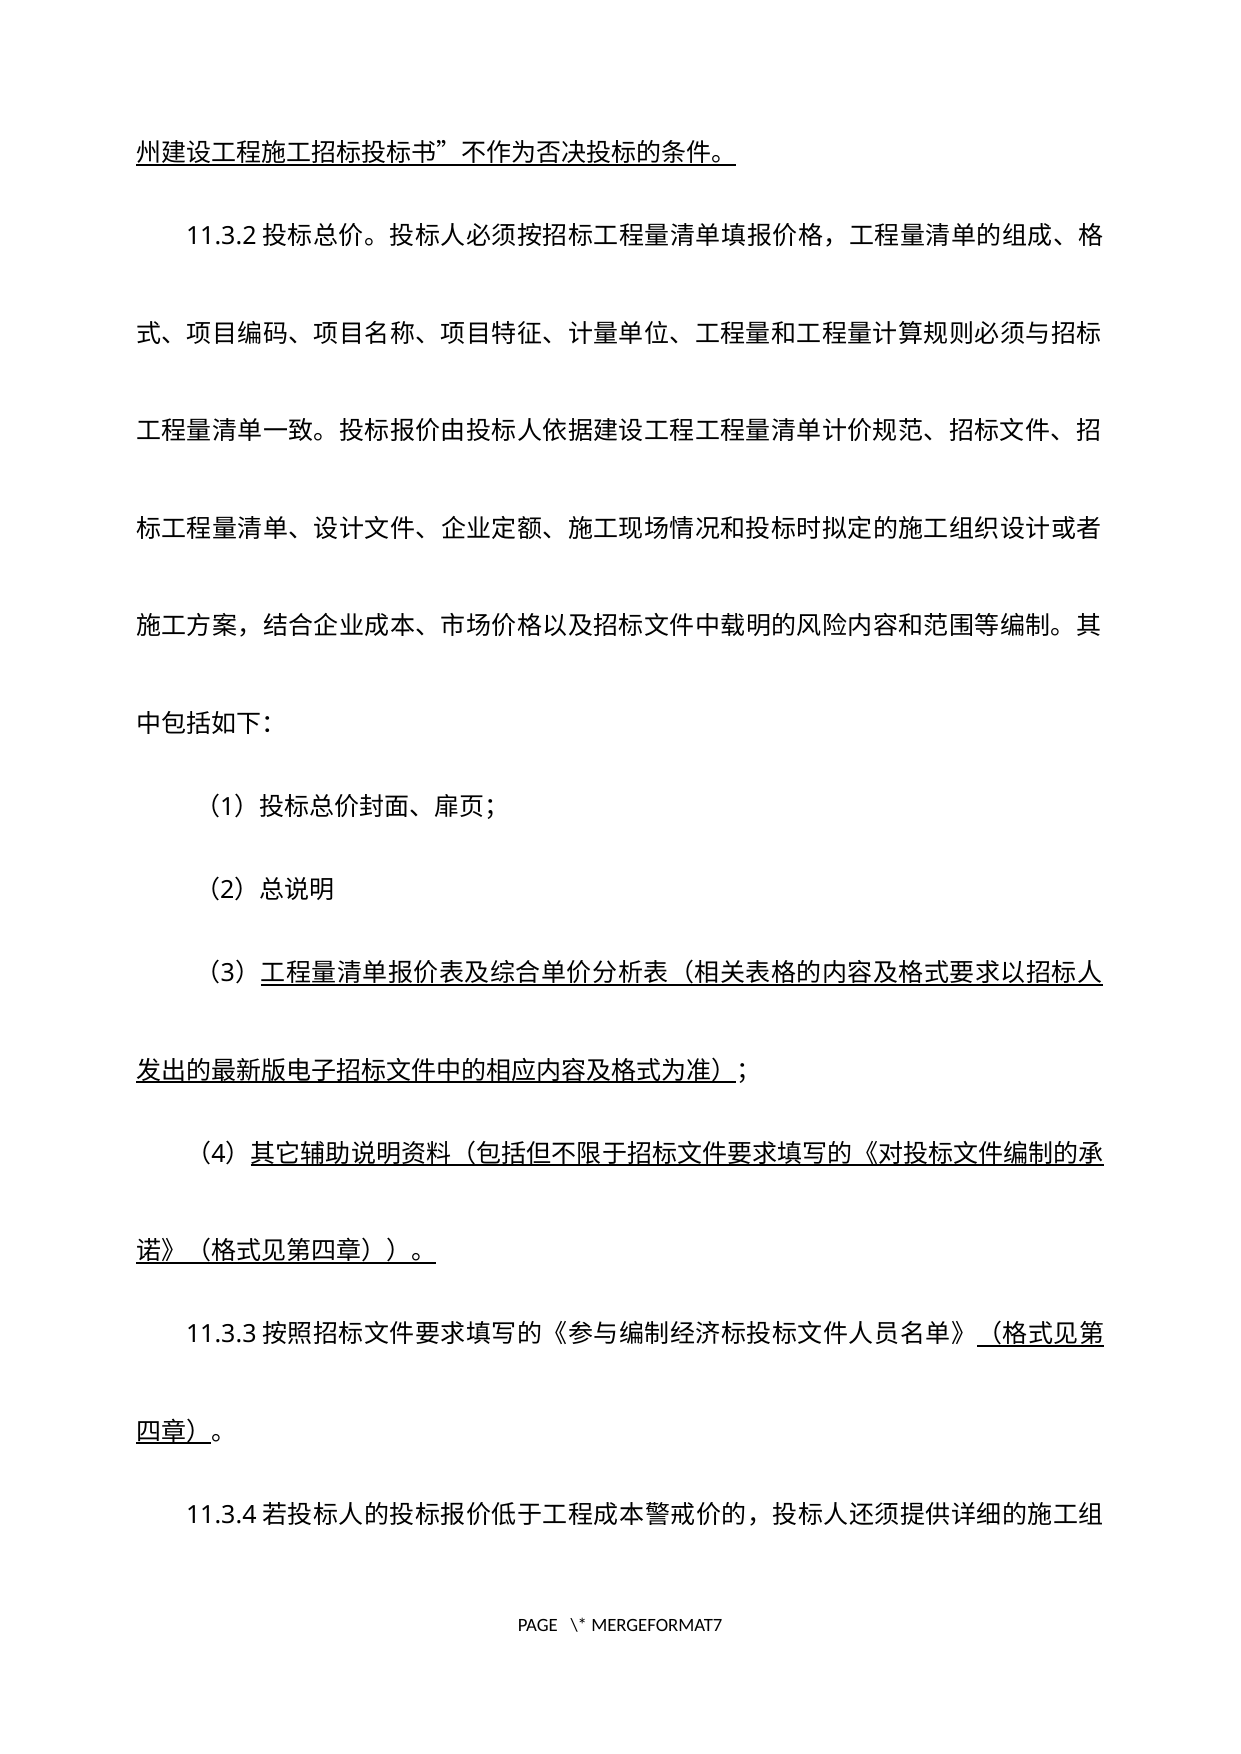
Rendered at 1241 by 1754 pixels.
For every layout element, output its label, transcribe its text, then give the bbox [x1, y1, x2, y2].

text （4）其它辅助说明资料（包括但不限于招标文件要求填写的《对投标文件编制的承诺》（格式见第四章））。 [136, 1119, 1104, 1281]
text （2）总说明 [136, 855, 1104, 920]
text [136, 1480, 1104, 1545]
text 11.3.2投标总价。投标人必须按招标工程量清单填报价格，工程量清单的组成、格式、项目编码、项目名称、项目特征、计量单位、工程量和工程量计算规则必须与招标工程量清单一致。投标报价由投标人依据建设工程工程量清单计价规范、招标文件、招标工程量清单、设计文件、企业定额、施工现场情况和投标时拟定的施工组织设计或者施工方案，结合企业成本、市场价格以及招标文件中载明的风险内容和范围等编制。其中包括如下： [136, 201, 1104, 754]
text （3）工程量清单报价表及综合单价分析表（相关表格的内容及格式要求以招标人发出的最新版电子招标文件中的相应内容及格式为准）； [136, 938, 1104, 1101]
text （1）投标总价封面、扉页； [136, 772, 1104, 837]
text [136, 118, 1104, 183]
text 11.3.3按照招标文件要求填写的《参与编制经济标投标文件人员名单》（格式见第四章）。 [136, 1299, 1104, 1462]
